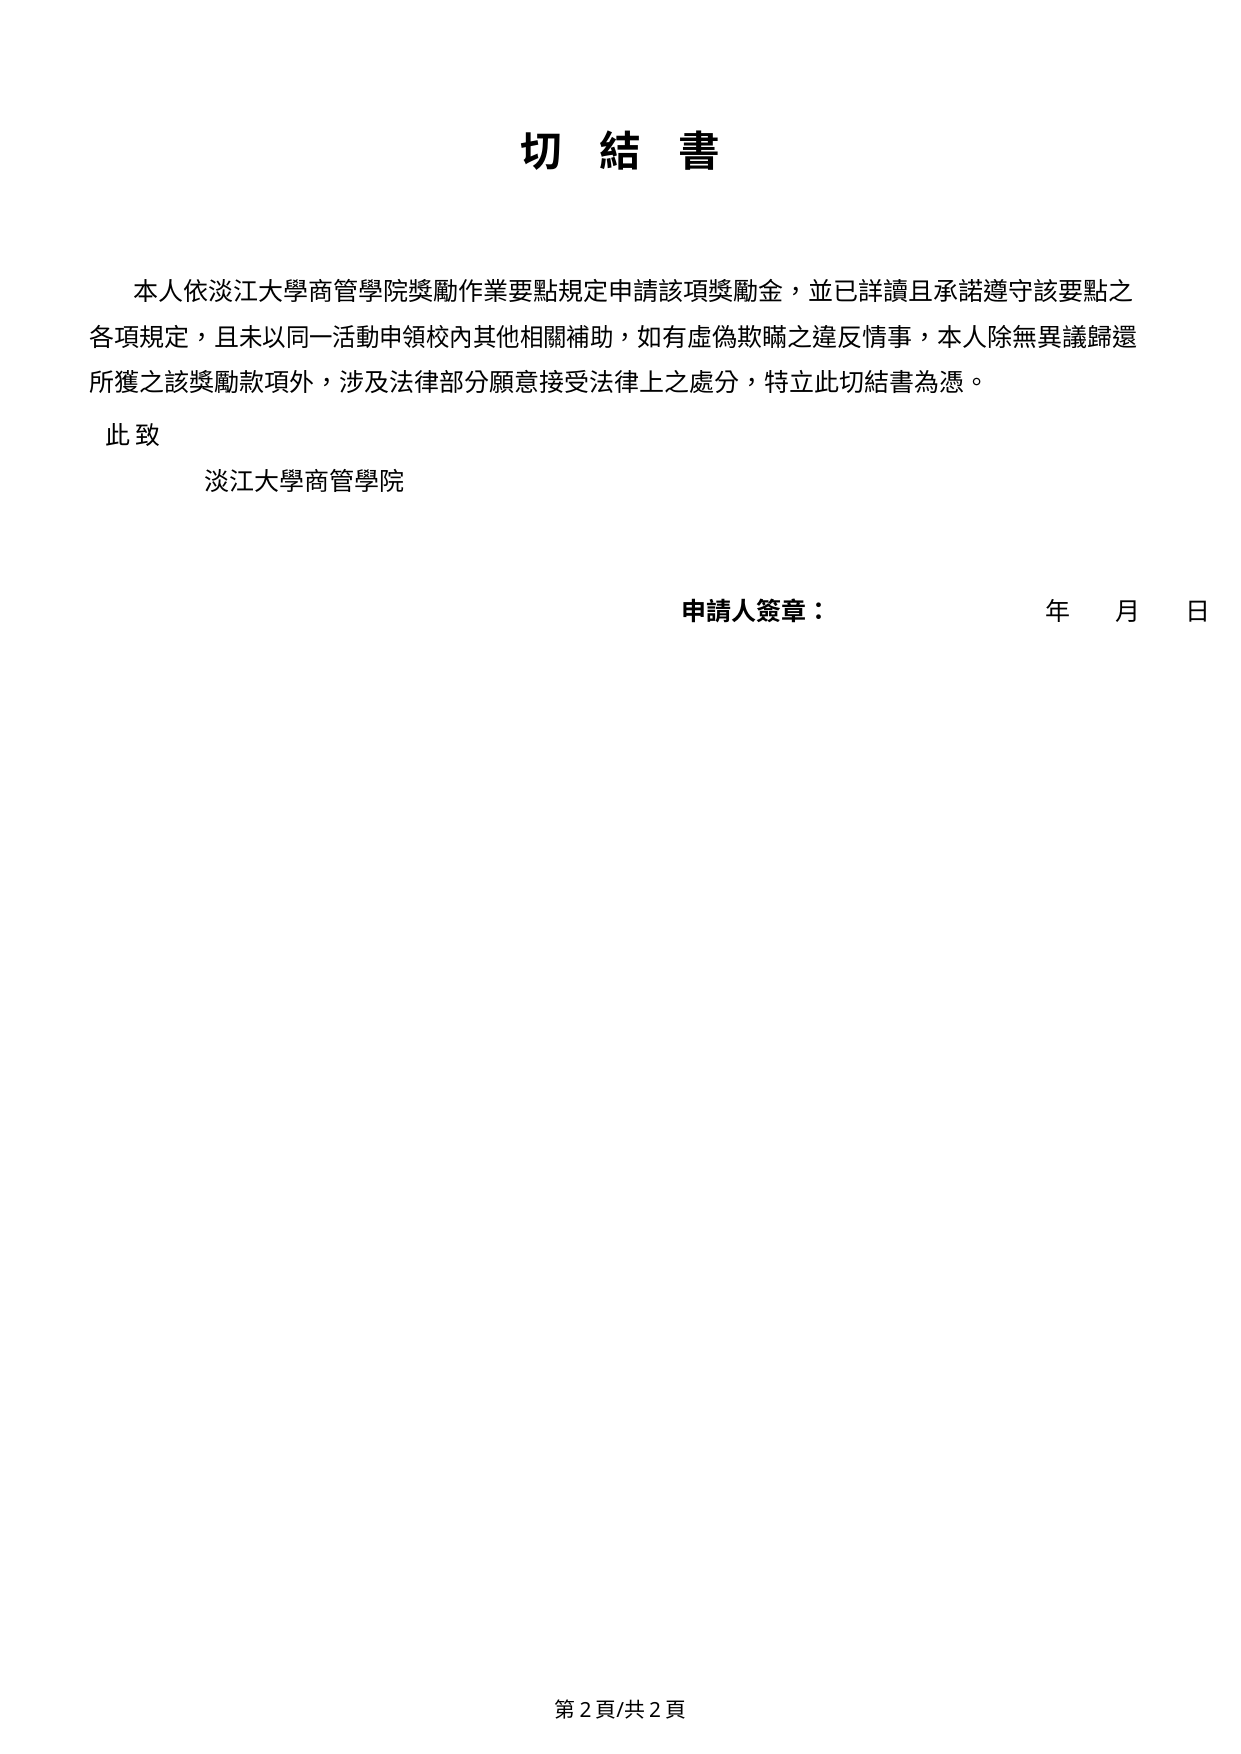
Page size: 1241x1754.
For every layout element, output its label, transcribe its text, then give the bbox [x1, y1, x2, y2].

text 申請人簽章： 年 月 日 [30, 591, 1210, 627]
text 此 致 [42, 408, 1198, 453]
text 本人依淡江大學商管學院獎勵作業要點規定申請該項獎勵金，並已詳讀且承諾遵守該要點之各項規定，且未以同一活動申領校內其他相關補助，如有虛偽欺瞞之違反情事，本人除無異議歸還所獲之該獎勵款項外，涉及法律部分願意接受法律上之處分，特立此切結書為憑。 [89, 272, 1138, 398]
text 切 結 書 [30, 130, 1210, 176]
text 淡江大學商管學院 [67, 453, 1210, 499]
